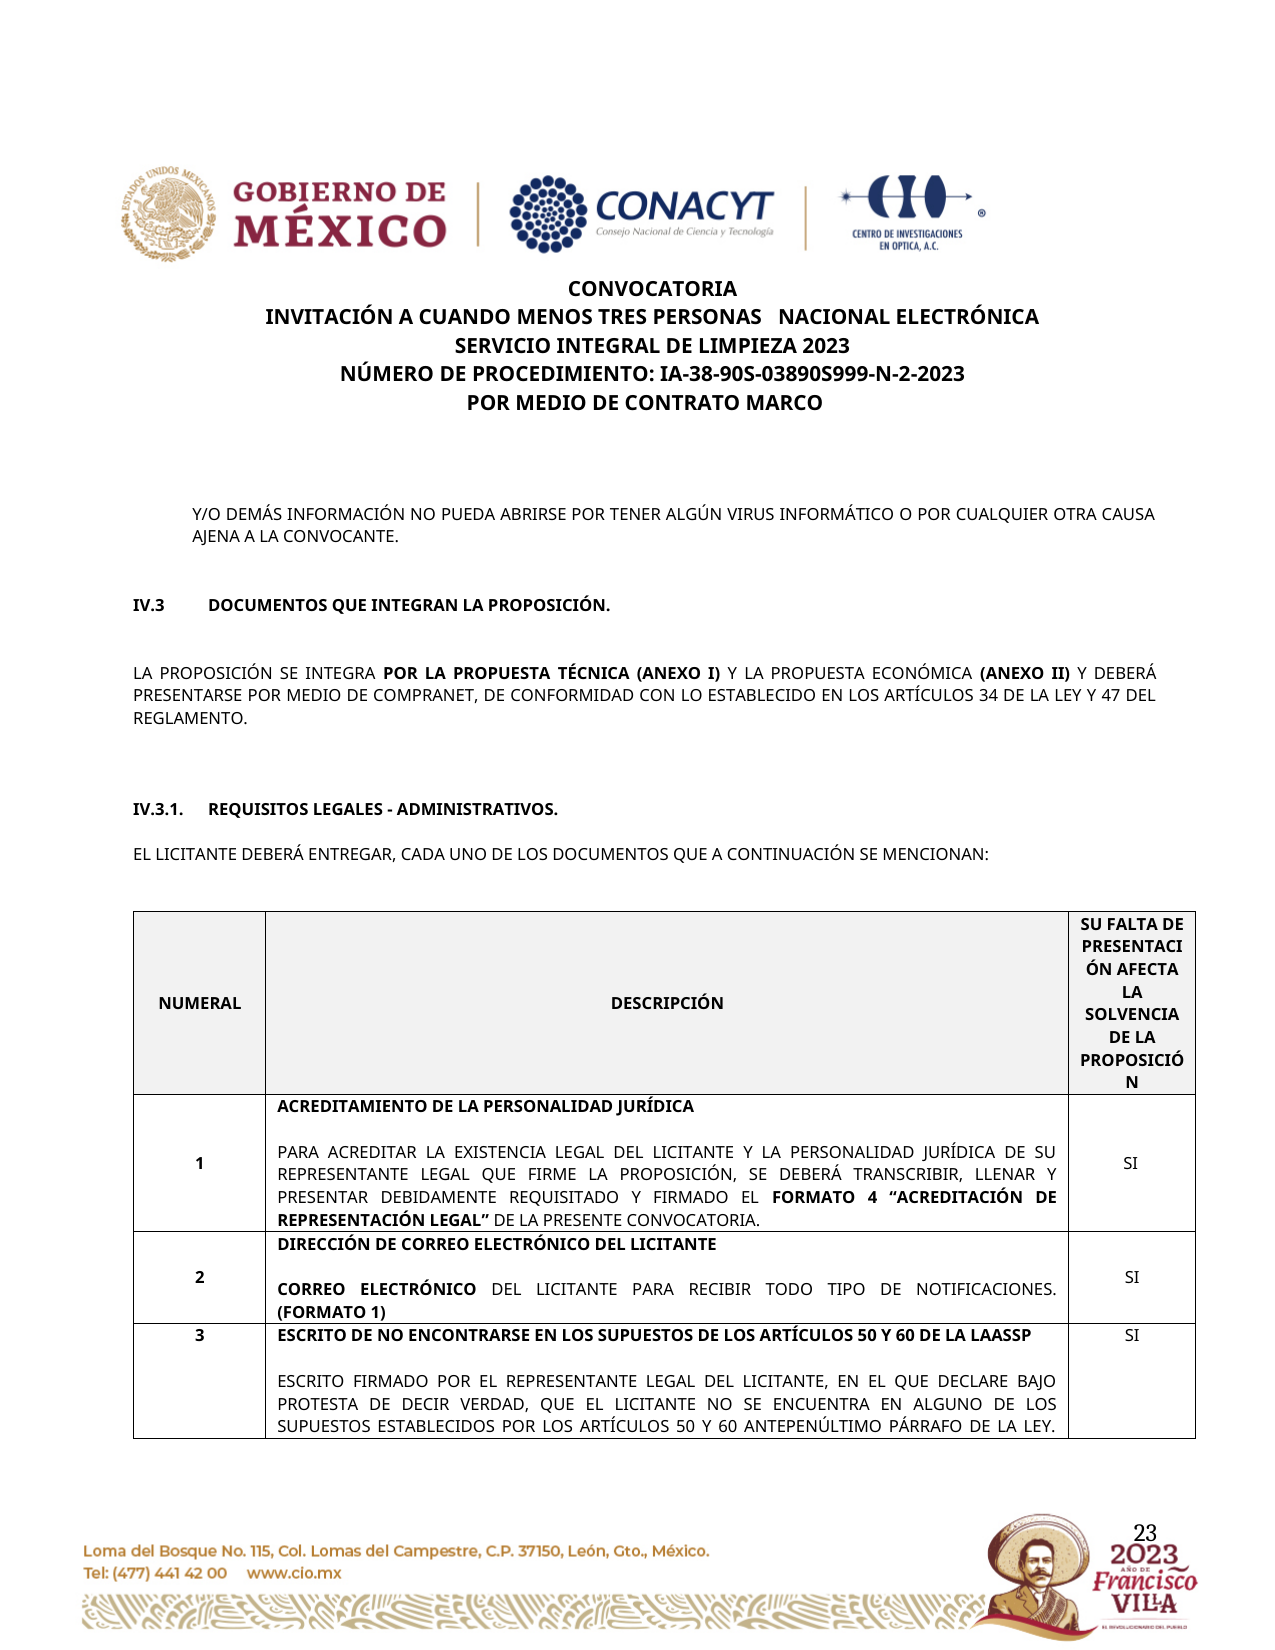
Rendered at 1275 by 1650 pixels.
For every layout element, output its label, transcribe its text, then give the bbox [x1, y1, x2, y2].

table_cell ACREDITAMIENTO DE LA PERSONALIDAD JURÍDICA PARA ACREDITAR LA EXISTENCIA LEGAL DEL LICITANTE Y LA PERSONALIDAD JURÍDICA DE SU REPRESENTANTE LEGAL QUE FIRME LA PROPOSICIÓN, SE DEBERÁ TRANSCRIBIR, LLENAR Y PRESENTAR DEBIDAMENTE REQUISITADO Y FIRMADO EL FORMATO 4 “ACREDITACIÓN DE REPRESENTACIÓN LEGAL” DE LA PRESENTE CONVOCATORIA. [266, 1095, 1068, 1231]
table_header NUMERAL [134, 912, 265, 1094]
table_cell 3 [134, 1324, 265, 1437]
text IV.3.1. REQUISITOS LEGALES - ADMINISTRATIVOS. [133, 797, 1157, 820]
list CON FUNDAMENTO EN EL NUMERAL 29 DEL “ACUERDO POR EL QUE SE ESTABLECEN LAS DISPOSICIONES QUE SE DEBERÁN OBSERVAR PARA LA UTILIZACIÓN DEL SISTEMA ELECTRÓNICO DE INFORMACIÓN PÚBLICA GUBERNAMENTAL DENOMINADO COMPRANET”, PUBLICADO EN EL DOF EL 28 DE JUNIO DEL 2011, LOS LICITANTES DEBERÁN MANIFESTAR SU ACEPTACIÓN DE QUE SE TENDRÁN COMO NO PRESENTADAS SUS PROPOSICIONES Y, EN SU CASO, LA DOCUMENTACIÓN REQUERIDA POR LA CONVOCANTE, CUANDO EL ARCHIVO ELECTRÓNICO EN EL QUE SE CONTENGAN LAS PROPOSICIONES Y/O DEMÁS INFORMACIÓN NO PUEDA ABRIRSE POR TENER ALGÚN VIRUS INFORMÁTICO O POR CUALQUIER OTRA CAUSA AJENA A LA CONVOCANTE. [162, 502, 1157, 548]
table_cell DIRECCIÓN DE CORREO ELECTRÓNICO DEL LICITANTE CORREO ELECTRÓNICO DEL LICITANTE PARA RECIBIR TODO TIPO DE NOTIFICACIONES. (FORMATO 1) [266, 1232, 1068, 1323]
table_cell SI [1069, 1232, 1195, 1323]
table_cell SI [1069, 1095, 1195, 1231]
table_cell 1 [134, 1095, 265, 1231]
table_header SU FALTA DE PRESENTACIÓN AFECTA LA SOLVENCIA DE LA PROPOSICIÓN [1069, 912, 1195, 1094]
picture [3, 60, 1275, 1650]
table_header DESCRIPCIÓN [266, 912, 1068, 1094]
text IV.3 DOCUMENTOS QUE INTEGRAN LA PROPOSICIÓN. [133, 593, 1157, 616]
text LA PROPOSICIÓN SE INTEGRA POR LA PROPUESTA TÉCNICA (ANEXO I) Y LA PROPUESTA ECONÓMICA (ANEXO II) Y DEBERÁ PRESENTARSE POR MEDIO DE COMPRANET, DE CONFORMIDAD CON LO ESTABLECIDO EN LOS ARTÍCULOS 34 DE LA LEY Y 47 DEL REGLAMENTO. [133, 661, 1157, 729]
table_cell ESCRITO DE NO ENCONTRARSE EN LOS SUPUESTOS DE LOS ARTÍCULOS 50 Y 60 DE LA LAASSP ESCRITO FIRMADO POR EL REPRESENTANTE LEGAL DEL LICITANTE, EN EL QUE DECLARE BAJO PROTESTA DE DECIR VERDAD, QUE EL LICITANTE NO SE ENCUENTRA EN ALGUNO DE LOS SUPUESTOS ESTABLECIDOS POR LOS ARTÍCULOS 50 Y 60 ANTEPENÚLTIMO PÁRRAFO DE LA LEY. (FORMATO 5). [266, 1324, 1068, 1437]
table_cell SI [1069, 1324, 1195, 1437]
table_cell 2 [134, 1232, 265, 1323]
text EL LICITANTE DEBERÁ ENTREGAR, CADA UNO DE LOS DOCUMENTOS QUE A CONTINUACIÓN SE MENCIONAN: [133, 843, 1157, 866]
